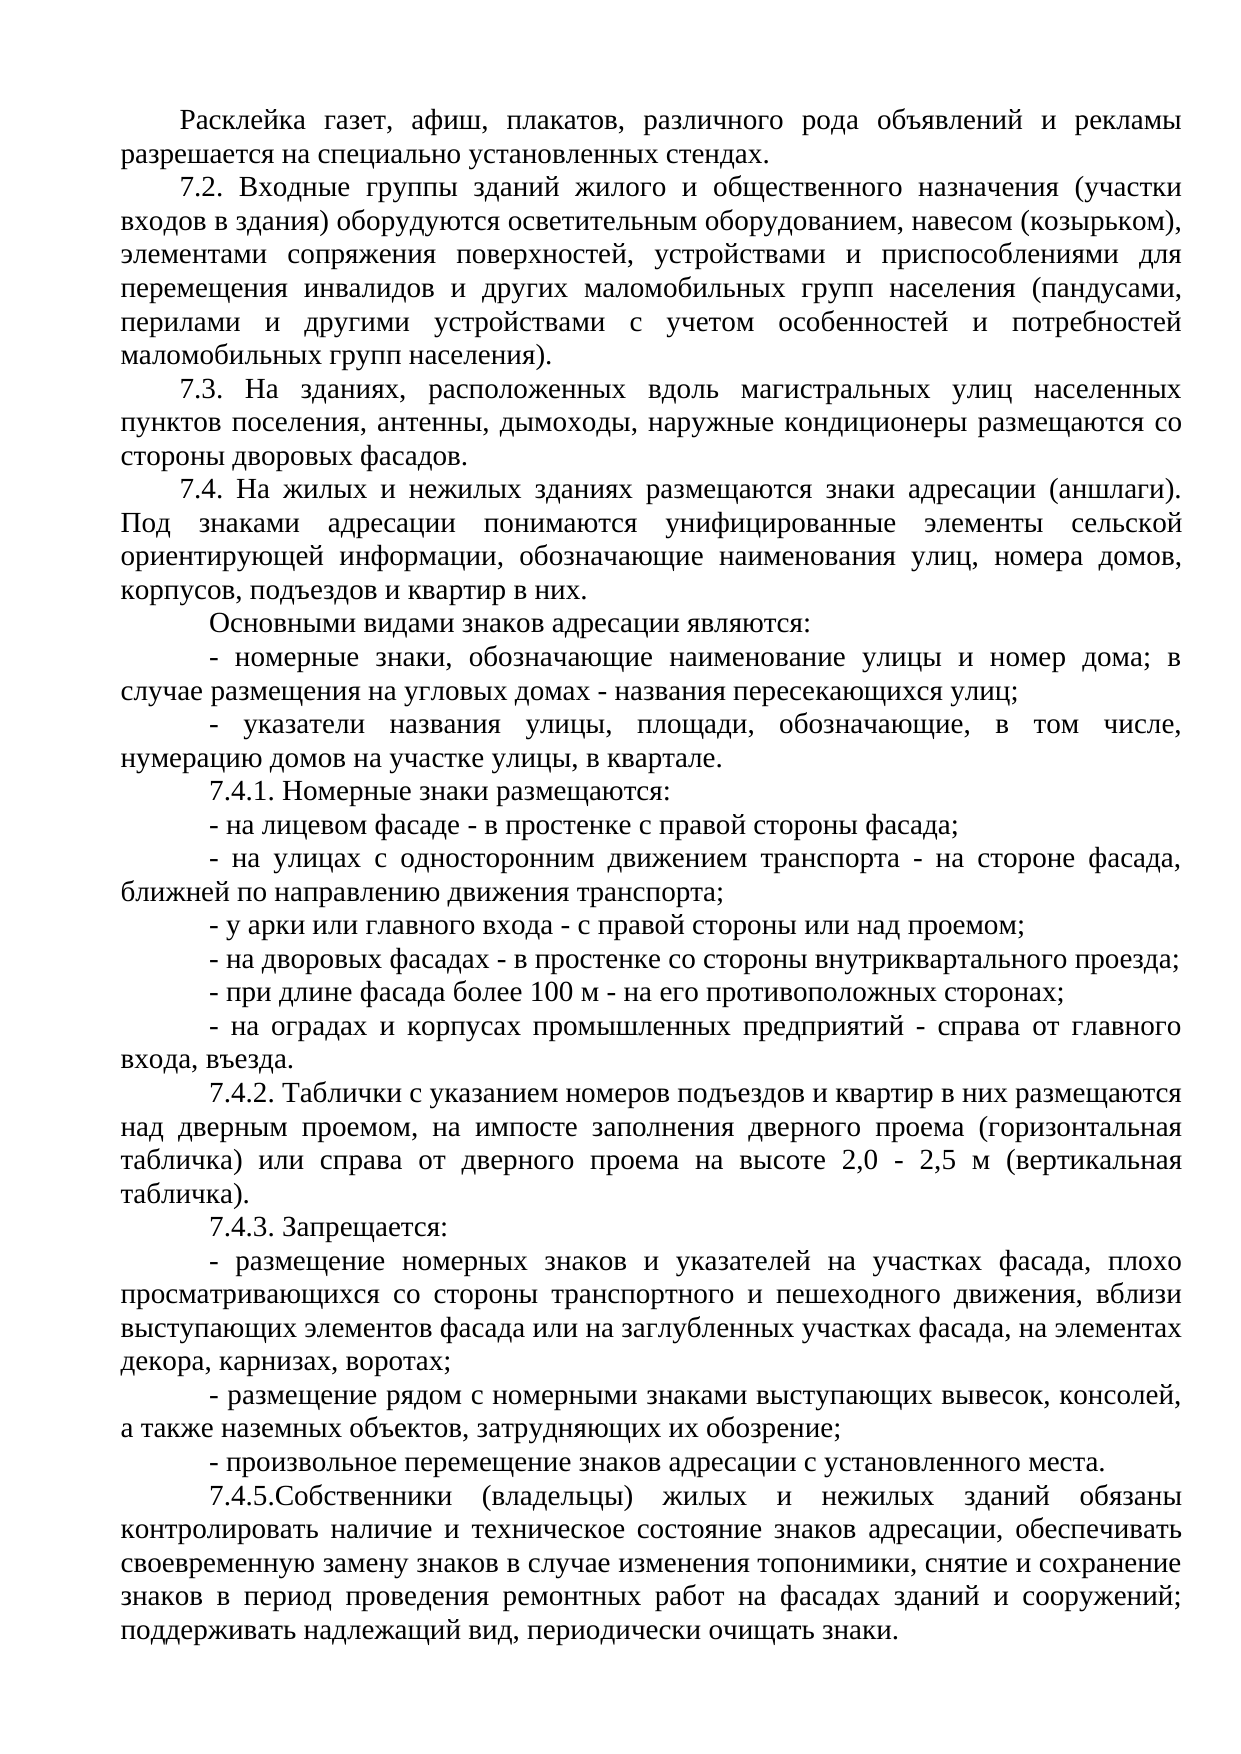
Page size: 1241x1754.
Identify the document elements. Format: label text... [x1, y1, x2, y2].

text 7.4.5.Собственники (владельцы) жилых и нежилых зданий обязаны контролировать наличие и техническое состояние знаков адресации, обеспечивать своевременную замену знаков в случае изменения топонимики, снятие и сохранение знаков в период проведения ремонтных работ на фасадах зданий и сооружений; поддерживать надлежащий вид, периодически очищать знаки. [120, 1478, 1183, 1645]
text - произвольное перемещение знаков адресации с установленного места. [120, 1444, 1183, 1478]
text 7.2. Входные группы зданий жилого и общественного назначения (участки входов в здания) оборудуются осветительным оборудованием, навесом (козырьком), элементами сопряжения поверхностей, устройствами и приспособлениями для перемещения инвалидов и других маломобильных групп населения (пандусами, перилами и другими устройствами с учетом особенностей и потребностей маломобильных групп населения). [120, 169, 1183, 371]
text - на улицах с односторонним движением транспорта - на стороне фасада, ближней по направлению движения транспорта; [120, 840, 1183, 907]
text Расклейка газет, афиш, плакатов, различного рода объявлений и рекламы разрешается на специально установленных стендах. [120, 102, 1183, 169]
text 7.4.3. Запрещается: [120, 1209, 1183, 1243]
text - указатели названия улицы, площади, обозначающие, в том числе, нумерацию домов на участке улицы, в квартале. [120, 706, 1183, 773]
text - номерные знаки, обозначающие наименование улицы и номер дома; в случае размещения на угловых домах - названия пересекающихся улиц; [120, 639, 1183, 706]
text 7.3. На зданиях, расположенных вдоль магистральных улиц населенных пунктов поселения, антенны, дымоходы, наружные кондиционеры размещаются со стороны дворовых фасадов. [120, 371, 1183, 471]
text 7.4.2. Таблички с указанием номеров подъездов и квартир в них размещаются над дверным проемом, на импосте заполнения дверного проема (горизонтальная табличка) или справа от дверного проема на высоте 2,0 - 2,5 м (вертикальная табличка). [120, 1075, 1183, 1209]
text - на дворовых фасадах - в простенке со стороны внутриквартального проезда; [120, 941, 1183, 974]
text Основными видами знаков адресации являются: [120, 606, 1183, 639]
text 7.4. На жилых и нежилых зданиях размещаются знаки адресации (аншлаги). Под знаками адресации понимаются унифицированные элементы сельской ориентирующей информации, обозначающие наименования улиц, номера домов, корпусов, подъездов и квартир в них. [120, 471, 1183, 606]
text - при длине фасада более 100 м - на его противоположных сторонах; [120, 974, 1183, 1008]
text - размещение рядом с номерными знаками выступающих вывесок, консолей, а также наземных объектов, затрудняющих их обозрение; [120, 1377, 1183, 1444]
text - размещение номерных знаков и указателей на участках фасада, плохо просматривающихся со стороны транспортного и пешеходного движения, вблизи выступающих элементов фасада или на заглубленных участках фасада, на элементах декора, карнизах, воротах; [120, 1243, 1183, 1377]
text - на лицевом фасаде - в простенке с правой стороны фасада; [120, 807, 1183, 840]
text - на оградах и корпусах промышленных предприятий - справа от главного входа, въезда. [120, 1008, 1183, 1075]
text 7.4.1. Номерные знаки размещаются: [120, 773, 1183, 807]
text - у арки или главного входа - с правой стороны или над проемом; [120, 907, 1183, 941]
